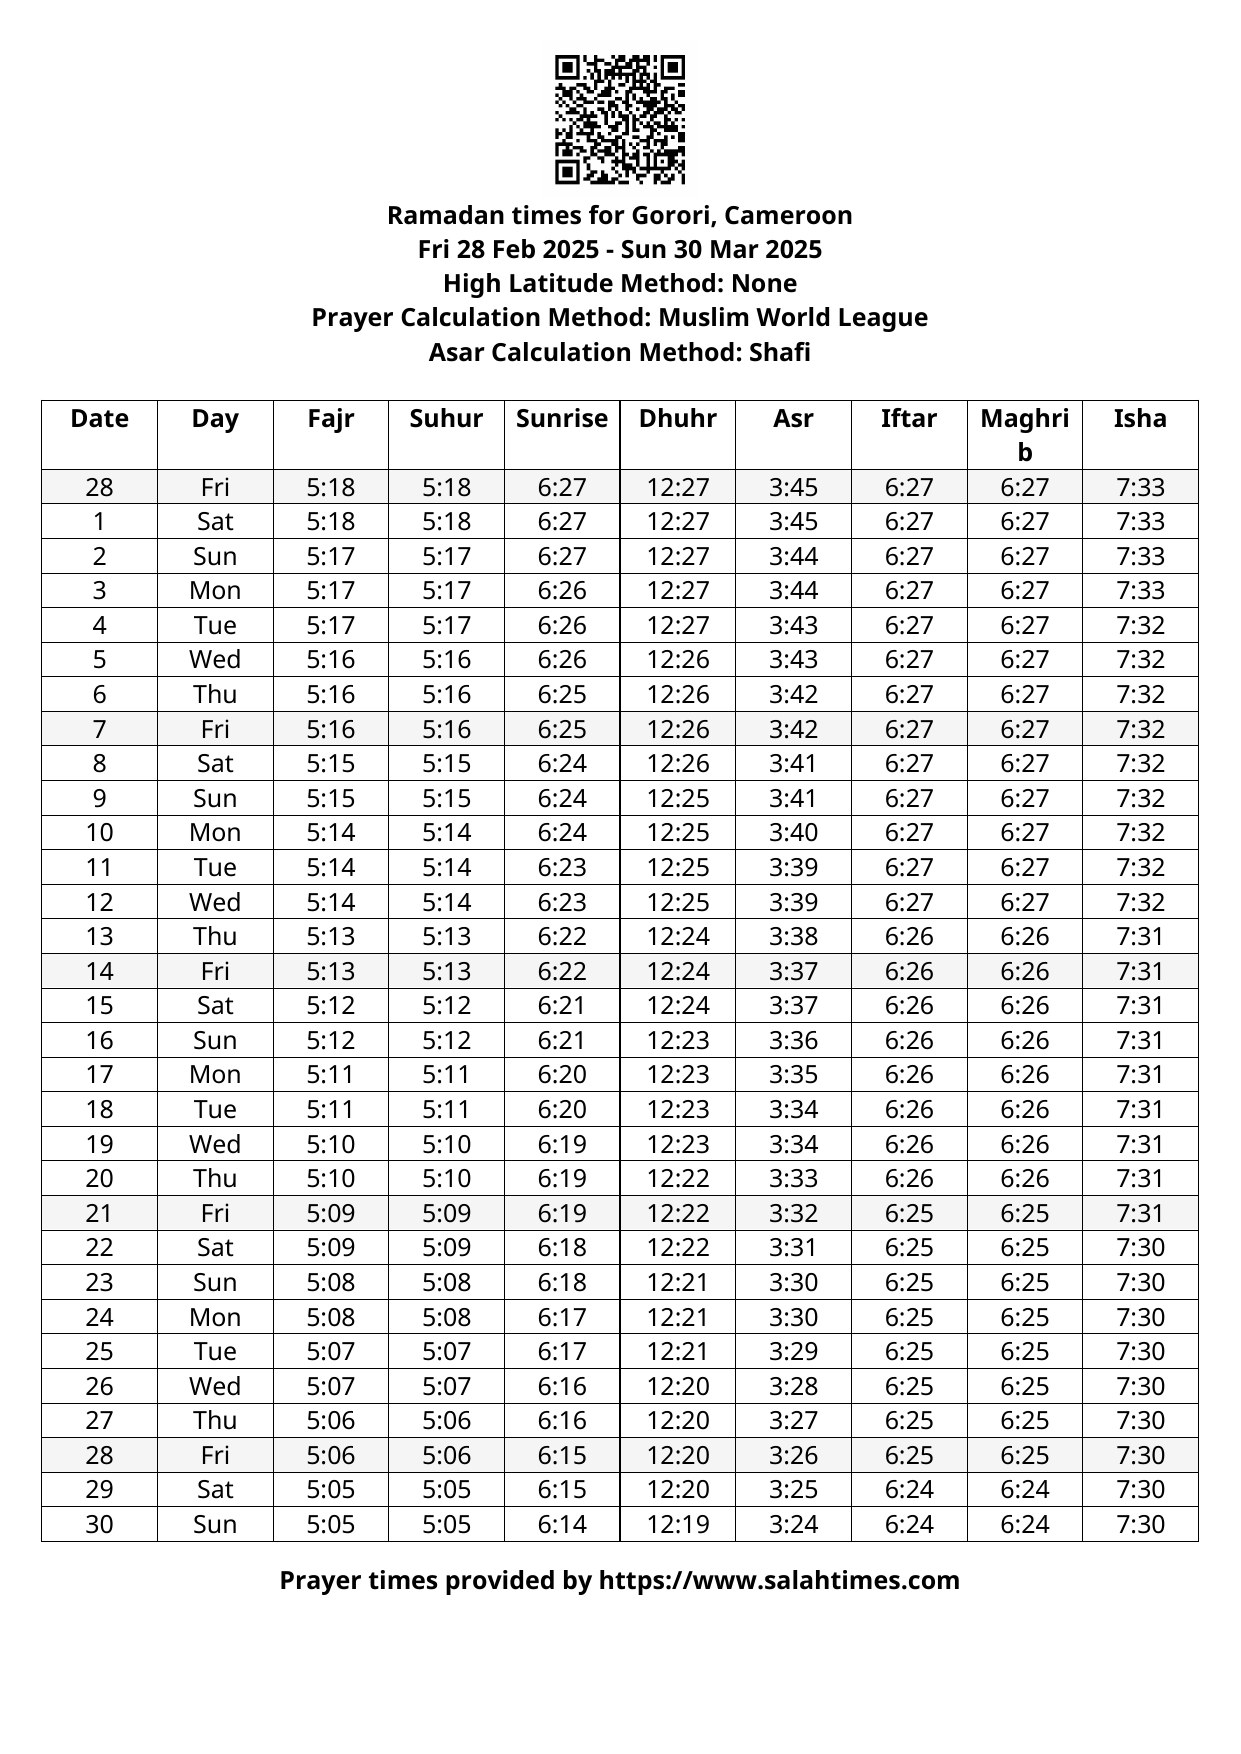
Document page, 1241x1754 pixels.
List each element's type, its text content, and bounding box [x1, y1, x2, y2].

table_cell 6:24 [968, 1473, 1082, 1506]
table_cell 6:26 [968, 1127, 1082, 1160]
table_cell 5:18 [274, 470, 388, 503]
table_cell 7:31 [1083, 1127, 1198, 1160]
table_cell 6:27 [852, 781, 967, 814]
table_cell 6:26 [852, 989, 967, 1022]
table_cell 6:25 [968, 1231, 1082, 1264]
table_cell 6:27 [968, 504, 1082, 538]
table_cell 5:18 [274, 504, 388, 538]
table_cell 12:25 [621, 850, 735, 884]
table_cell 5:13 [389, 919, 504, 953]
table_cell 5:17 [274, 608, 388, 642]
table_cell 6:17 [505, 1334, 619, 1368]
table_cell Sat [158, 746, 273, 780]
table_cell 12:22 [621, 1161, 735, 1195]
table_cell 12:23 [621, 1023, 735, 1057]
table_cell 5:12 [274, 1023, 388, 1057]
table_cell 6:26 [852, 1058, 967, 1091]
table_cell 29 [42, 1473, 157, 1506]
table_cell 5:13 [389, 954, 504, 987]
table_cell Tue [158, 1334, 273, 1368]
table_cell 5:06 [274, 1438, 388, 1472]
table_cell 6:19 [505, 1127, 619, 1160]
table_cell 26 [42, 1369, 157, 1402]
table_cell 5:13 [274, 954, 388, 987]
table_cell 5:07 [389, 1334, 504, 1368]
table_cell 3:40 [736, 816, 851, 849]
table_cell 6:26 [852, 919, 967, 953]
table_cell 6:27 [505, 504, 619, 538]
table_cell 6:27 [968, 574, 1082, 607]
table_cell 6:20 [505, 1058, 619, 1091]
table_cell Fri [158, 954, 273, 987]
table_cell 6:27 [852, 885, 967, 918]
table_cell 6:27 [852, 850, 967, 884]
table_cell 5:14 [274, 885, 388, 918]
table_cell Sun [158, 1265, 273, 1299]
table_cell 6:25 [852, 1404, 967, 1437]
table_cell 6:27 [968, 850, 1082, 884]
table_cell 6:25 [852, 1334, 967, 1368]
table_cell 7:31 [1083, 1092, 1198, 1126]
table_cell 3:37 [736, 954, 851, 987]
table_cell 6:24 [505, 781, 619, 814]
table_cell Wed [158, 885, 273, 918]
table_cell 3:45 [736, 504, 851, 538]
table_cell Fri [158, 712, 273, 745]
table_cell 12:21 [621, 1300, 735, 1333]
table_cell 30 [42, 1507, 157, 1541]
table_cell 5:18 [389, 504, 504, 538]
table_cell 6:17 [505, 1300, 619, 1333]
table_cell 12:26 [621, 643, 735, 676]
table_cell Thu [158, 919, 273, 953]
table_cell 5:17 [389, 574, 504, 607]
table_cell 7:32 [1083, 677, 1198, 711]
table_cell 6:27 [968, 746, 1082, 780]
table_header Fajr [274, 401, 388, 469]
table_cell 3:27 [736, 1404, 851, 1437]
table_cell 6:22 [505, 919, 619, 953]
table_cell 5:05 [389, 1507, 504, 1541]
table_cell 7:32 [1083, 850, 1198, 884]
table_cell Wed [158, 1127, 273, 1160]
table_cell 10 [42, 816, 157, 849]
table_cell 7:30 [1083, 1265, 1198, 1299]
table_cell 3:41 [736, 781, 851, 814]
table_cell 6:27 [852, 539, 967, 572]
table_cell 25 [42, 1334, 157, 1368]
table_cell 3:25 [736, 1473, 851, 1506]
table_cell 12:22 [621, 1196, 735, 1229]
table_cell 6:27 [505, 539, 619, 572]
table_cell 12:27 [621, 574, 735, 607]
table_cell 5:14 [389, 850, 504, 884]
table_cell 7:33 [1083, 470, 1198, 503]
table_cell 5:12 [274, 989, 388, 1022]
table_cell 6:25 [968, 1334, 1082, 1368]
table_cell 12:25 [621, 816, 735, 849]
table_cell 5:07 [274, 1334, 388, 1368]
table_cell 3:34 [736, 1127, 851, 1160]
table_cell 7:30 [1083, 1473, 1198, 1506]
table_cell 6:26 [968, 1161, 1082, 1195]
table_cell 5:14 [274, 816, 388, 849]
table_cell 6:24 [852, 1507, 967, 1541]
table_cell 12:23 [621, 1058, 735, 1091]
table_cell 3:42 [736, 712, 851, 745]
table_cell 12:26 [621, 712, 735, 745]
table_cell 6:27 [852, 608, 967, 642]
table_cell Tue [158, 850, 273, 884]
table_cell 5:17 [274, 574, 388, 607]
table_cell 7:31 [1083, 954, 1198, 987]
table_cell 12 [42, 885, 157, 918]
table_cell 12:23 [621, 1092, 735, 1126]
table_cell 12:27 [621, 539, 735, 572]
text Ramadan times for Gorori, Cameroon [42, 198, 1198, 232]
table_cell 15 [42, 989, 157, 1022]
table_cell 6:25 [968, 1196, 1082, 1229]
table_cell 3:36 [736, 1023, 851, 1057]
table_cell 5 [42, 643, 157, 676]
table_cell Mon [158, 1300, 273, 1333]
table_cell 3:43 [736, 643, 851, 676]
table_cell 5:11 [389, 1092, 504, 1126]
text Fri 28 Feb 2025 - Sun 30 Mar 2025 [42, 232, 1198, 266]
table_cell 5:10 [389, 1161, 504, 1195]
table_cell 7:31 [1083, 1161, 1198, 1195]
table_cell 7:31 [1083, 1058, 1198, 1091]
table_cell 5:09 [274, 1231, 388, 1264]
table_cell 6:25 [505, 712, 619, 745]
table_cell 6:19 [505, 1196, 619, 1229]
table_cell 6:27 [852, 816, 967, 849]
table_cell 3:41 [736, 746, 851, 780]
table_header Sunrise [505, 401, 619, 469]
table_cell 6:26 [505, 574, 619, 607]
table_cell 5:17 [389, 608, 504, 642]
table_header Date [42, 401, 157, 469]
table_cell 6:16 [505, 1404, 619, 1437]
table_cell 5:14 [389, 885, 504, 918]
table_cell 6:24 [968, 1507, 1082, 1541]
table_cell 6:18 [505, 1265, 619, 1299]
table_cell 6:25 [852, 1300, 967, 1333]
table_cell 6:16 [505, 1369, 619, 1402]
table_cell 6:26 [968, 1058, 1082, 1091]
table_cell 6:25 [968, 1265, 1082, 1299]
table_cell 3:39 [736, 850, 851, 884]
table_cell 12:26 [621, 677, 735, 711]
table_cell 5:07 [389, 1369, 504, 1402]
table_cell 20 [42, 1161, 157, 1195]
table_cell 6:15 [505, 1438, 619, 1472]
table_cell 6:18 [505, 1231, 619, 1264]
table_cell 3:32 [736, 1196, 851, 1229]
table_cell Sun [158, 1507, 273, 1541]
table_cell 3:33 [736, 1161, 851, 1195]
table_cell 16 [42, 1023, 157, 1057]
table_cell 6 [42, 677, 157, 711]
table_cell 6:26 [968, 1092, 1082, 1126]
table_cell 5:07 [274, 1369, 388, 1402]
text Prayer times provided by https://www.salahtimes.com [42, 1563, 1198, 1597]
table_cell 6:27 [968, 470, 1082, 503]
table_cell 7:31 [1083, 919, 1198, 953]
table_cell Tue [158, 608, 273, 642]
table_cell 6:21 [505, 989, 619, 1022]
table_cell 3:37 [736, 989, 851, 1022]
table_cell 5:16 [274, 643, 388, 676]
table_cell 27 [42, 1404, 157, 1437]
table_cell 5:14 [389, 816, 504, 849]
table_cell 7:30 [1083, 1334, 1198, 1368]
table_cell 5:05 [274, 1507, 388, 1541]
table_cell 7:30 [1083, 1404, 1198, 1437]
text Prayer Calculation Method: Muslim World League [42, 300, 1198, 334]
table_cell 3:35 [736, 1058, 851, 1091]
table_cell 6:27 [968, 677, 1082, 711]
table_cell 12:27 [621, 470, 735, 503]
table_cell Mon [158, 1058, 273, 1091]
table_cell 3:34 [736, 1092, 851, 1126]
table_cell 5:05 [389, 1473, 504, 1506]
table_cell 6:23 [505, 885, 619, 918]
table_cell Tue [158, 1092, 273, 1126]
table_cell 6:27 [968, 712, 1082, 745]
table_cell 6:25 [852, 1265, 967, 1299]
table_cell 5:10 [274, 1127, 388, 1160]
table_cell 7:30 [1083, 1507, 1198, 1541]
table_cell 6:14 [505, 1507, 619, 1541]
table_cell 5:06 [389, 1438, 504, 1472]
table_cell 6:25 [968, 1438, 1082, 1472]
table_cell 6:27 [968, 816, 1082, 849]
table_cell 12:20 [621, 1404, 735, 1437]
table_cell 12:24 [621, 919, 735, 953]
table_cell 7:32 [1083, 816, 1198, 849]
table_cell 5:06 [389, 1404, 504, 1437]
table_cell 5:15 [389, 781, 504, 814]
table_cell 5:08 [389, 1265, 504, 1299]
table_cell 7:32 [1083, 608, 1198, 642]
text High Latitude Method: None [42, 266, 1198, 300]
table_cell 6:27 [852, 574, 967, 607]
table_cell 2 [42, 539, 157, 572]
table_cell 8 [42, 746, 157, 780]
table_cell Fri [158, 470, 273, 503]
table_cell Sun [158, 781, 273, 814]
table_cell 7 [42, 712, 157, 745]
table_cell Thu [158, 1404, 273, 1437]
table_cell 6:15 [505, 1473, 619, 1506]
table_cell 6:24 [505, 816, 619, 849]
table_cell 3:31 [736, 1231, 851, 1264]
table_cell 6:27 [968, 885, 1082, 918]
table_header Iftar [852, 401, 967, 469]
table_cell 7:32 [1083, 885, 1198, 918]
table_cell 12:21 [621, 1334, 735, 1368]
table_cell 6:27 [968, 608, 1082, 642]
table_cell 3:30 [736, 1300, 851, 1333]
table_cell 5:17 [274, 539, 388, 572]
table_cell Sun [158, 1023, 273, 1057]
table_cell 3:29 [736, 1334, 851, 1368]
table_cell 12:24 [621, 954, 735, 987]
table_cell 5:15 [274, 746, 388, 780]
table_cell Mon [158, 574, 273, 607]
table_cell 6:27 [852, 712, 967, 745]
table_cell 5:08 [274, 1265, 388, 1299]
table_cell 5:16 [389, 677, 504, 711]
table_cell Fri [158, 1196, 273, 1229]
table_cell 3:43 [736, 608, 851, 642]
table_header Dhuhr [621, 401, 735, 469]
table_cell 12:22 [621, 1231, 735, 1264]
table_cell 7:30 [1083, 1231, 1198, 1264]
table_cell 6:26 [852, 1023, 967, 1057]
table_cell 11 [42, 850, 157, 884]
table_cell 5:14 [274, 850, 388, 884]
table_cell 5:13 [274, 919, 388, 953]
table_cell 6:27 [852, 746, 967, 780]
table_cell Fri [158, 1438, 273, 1472]
table_cell 6:26 [852, 1161, 967, 1195]
table_cell 5:08 [389, 1300, 504, 1333]
table_cell 5:16 [389, 643, 504, 676]
table_cell 6:27 [852, 470, 967, 503]
table_cell 6:25 [852, 1196, 967, 1229]
table_cell 7:31 [1083, 989, 1198, 1022]
table_cell 21 [42, 1196, 157, 1229]
table_cell 12:25 [621, 885, 735, 918]
table_cell 3:45 [736, 470, 851, 503]
table_cell 3:30 [736, 1265, 851, 1299]
table_cell 7:32 [1083, 746, 1198, 780]
table_cell 3:38 [736, 919, 851, 953]
table_cell 5:09 [389, 1196, 504, 1229]
table_cell 6:20 [505, 1092, 619, 1126]
table_cell 7:30 [1083, 1369, 1198, 1402]
table_cell 5:08 [274, 1300, 388, 1333]
table_cell 12:27 [621, 504, 735, 538]
table_cell 6:25 [852, 1369, 967, 1402]
table_cell 1 [42, 504, 157, 538]
table_cell 6:27 [968, 539, 1082, 572]
picture [542, 41, 699, 198]
table_cell Thu [158, 1161, 273, 1195]
table_cell 7:33 [1083, 504, 1198, 538]
table_cell Sat [158, 504, 273, 538]
table_cell 12:21 [621, 1265, 735, 1299]
table_cell 5:18 [389, 470, 504, 503]
table_cell 6:25 [505, 677, 619, 711]
table_cell Sat [158, 989, 273, 1022]
table_cell 7:32 [1083, 781, 1198, 814]
table_cell 5:09 [274, 1196, 388, 1229]
table_cell 3:24 [736, 1507, 851, 1541]
table_cell 5:16 [274, 677, 388, 711]
table_cell Sat [158, 1473, 273, 1506]
table_header Day [158, 401, 273, 469]
table_cell 6:26 [968, 989, 1082, 1022]
table_header Asr [736, 401, 851, 469]
table_cell 7:31 [1083, 1023, 1198, 1057]
table_cell 5:12 [389, 1023, 504, 1057]
table_cell 3:44 [736, 574, 851, 607]
table_cell 6:24 [505, 746, 619, 780]
table_cell 6:26 [968, 919, 1082, 953]
table_cell 12:26 [621, 746, 735, 780]
table_cell 6:25 [968, 1300, 1082, 1333]
table_cell 5:11 [274, 1092, 388, 1126]
table_cell 5:09 [389, 1231, 504, 1264]
table_cell 5:12 [389, 989, 504, 1022]
table_cell 3 [42, 574, 157, 607]
table_cell 5:11 [389, 1058, 504, 1091]
table_cell 12:20 [621, 1473, 735, 1506]
table_cell Wed [158, 643, 273, 676]
table_cell Wed [158, 1369, 273, 1402]
table_cell 3:42 [736, 677, 851, 711]
table_cell 12:20 [621, 1438, 735, 1472]
table_cell 5:17 [389, 539, 504, 572]
table_cell 6:26 [968, 954, 1082, 987]
table_cell 4 [42, 608, 157, 642]
text Asar Calculation Method: Shafi [42, 334, 1198, 368]
table_cell 6:22 [505, 954, 619, 987]
table_cell 12:23 [621, 1127, 735, 1160]
table_cell 7:31 [1083, 1196, 1198, 1229]
table_cell 22 [42, 1231, 157, 1264]
table_cell 19 [42, 1127, 157, 1160]
table_cell 5:15 [389, 746, 504, 780]
table_cell 6:26 [505, 608, 619, 642]
table_cell 6:19 [505, 1161, 619, 1195]
table_cell 6:23 [505, 850, 619, 884]
table_cell 5:10 [389, 1127, 504, 1160]
table_cell 6:27 [505, 470, 619, 503]
table_cell 5:10 [274, 1161, 388, 1195]
table_cell 12:24 [621, 989, 735, 1022]
table_cell 5:06 [274, 1404, 388, 1437]
table_cell 7:32 [1083, 643, 1198, 676]
table_cell 7:30 [1083, 1438, 1198, 1472]
table_cell 5:15 [274, 781, 388, 814]
table_cell 24 [42, 1300, 157, 1333]
table_cell 6:27 [852, 504, 967, 538]
table_cell 6:25 [968, 1369, 1082, 1402]
table_cell 6:25 [968, 1404, 1082, 1437]
table_cell Sun [158, 539, 273, 572]
table_header Isha [1083, 401, 1198, 469]
table_cell 6:26 [852, 1092, 967, 1126]
table_cell 6:26 [505, 643, 619, 676]
table_cell 12:19 [621, 1507, 735, 1541]
table_cell 13 [42, 919, 157, 953]
table_cell 3:28 [736, 1369, 851, 1402]
table_header Maghrib [968, 401, 1082, 469]
table_cell 5:16 [274, 712, 388, 745]
table_cell 28 [42, 470, 157, 503]
table_cell 28 [42, 1438, 157, 1472]
table_cell 12:20 [621, 1369, 735, 1402]
table_cell 6:26 [852, 954, 967, 987]
table_cell Thu [158, 677, 273, 711]
table_cell 6:25 [852, 1231, 967, 1264]
table_cell 7:33 [1083, 539, 1198, 572]
table_cell 12:27 [621, 608, 735, 642]
table_cell 7:30 [1083, 1300, 1198, 1333]
table_cell 18 [42, 1092, 157, 1126]
table_cell 7:33 [1083, 574, 1198, 607]
table_cell Sat [158, 1231, 273, 1264]
table_header Suhur [389, 401, 504, 469]
table_cell 6:27 [852, 643, 967, 676]
table_cell 23 [42, 1265, 157, 1299]
table_cell 6:27 [968, 781, 1082, 814]
table_cell 3:26 [736, 1438, 851, 1472]
table_cell 6:21 [505, 1023, 619, 1057]
table_cell 5:16 [389, 712, 504, 745]
table_cell 5:11 [274, 1058, 388, 1091]
table_cell 3:44 [736, 539, 851, 572]
table_cell 6:24 [852, 1473, 967, 1506]
table_cell 17 [42, 1058, 157, 1091]
table_cell 9 [42, 781, 157, 814]
table_cell 14 [42, 954, 157, 987]
table_cell 6:25 [852, 1438, 967, 1472]
table_cell 6:27 [968, 643, 1082, 676]
table_cell 5:05 [274, 1473, 388, 1506]
table_cell 6:26 [852, 1127, 967, 1160]
table_cell 12:25 [621, 781, 735, 814]
table_cell 6:26 [968, 1023, 1082, 1057]
table_cell 7:32 [1083, 712, 1198, 745]
table_cell 3:39 [736, 885, 851, 918]
table_cell Mon [158, 816, 273, 849]
table_cell 6:27 [852, 677, 967, 711]
